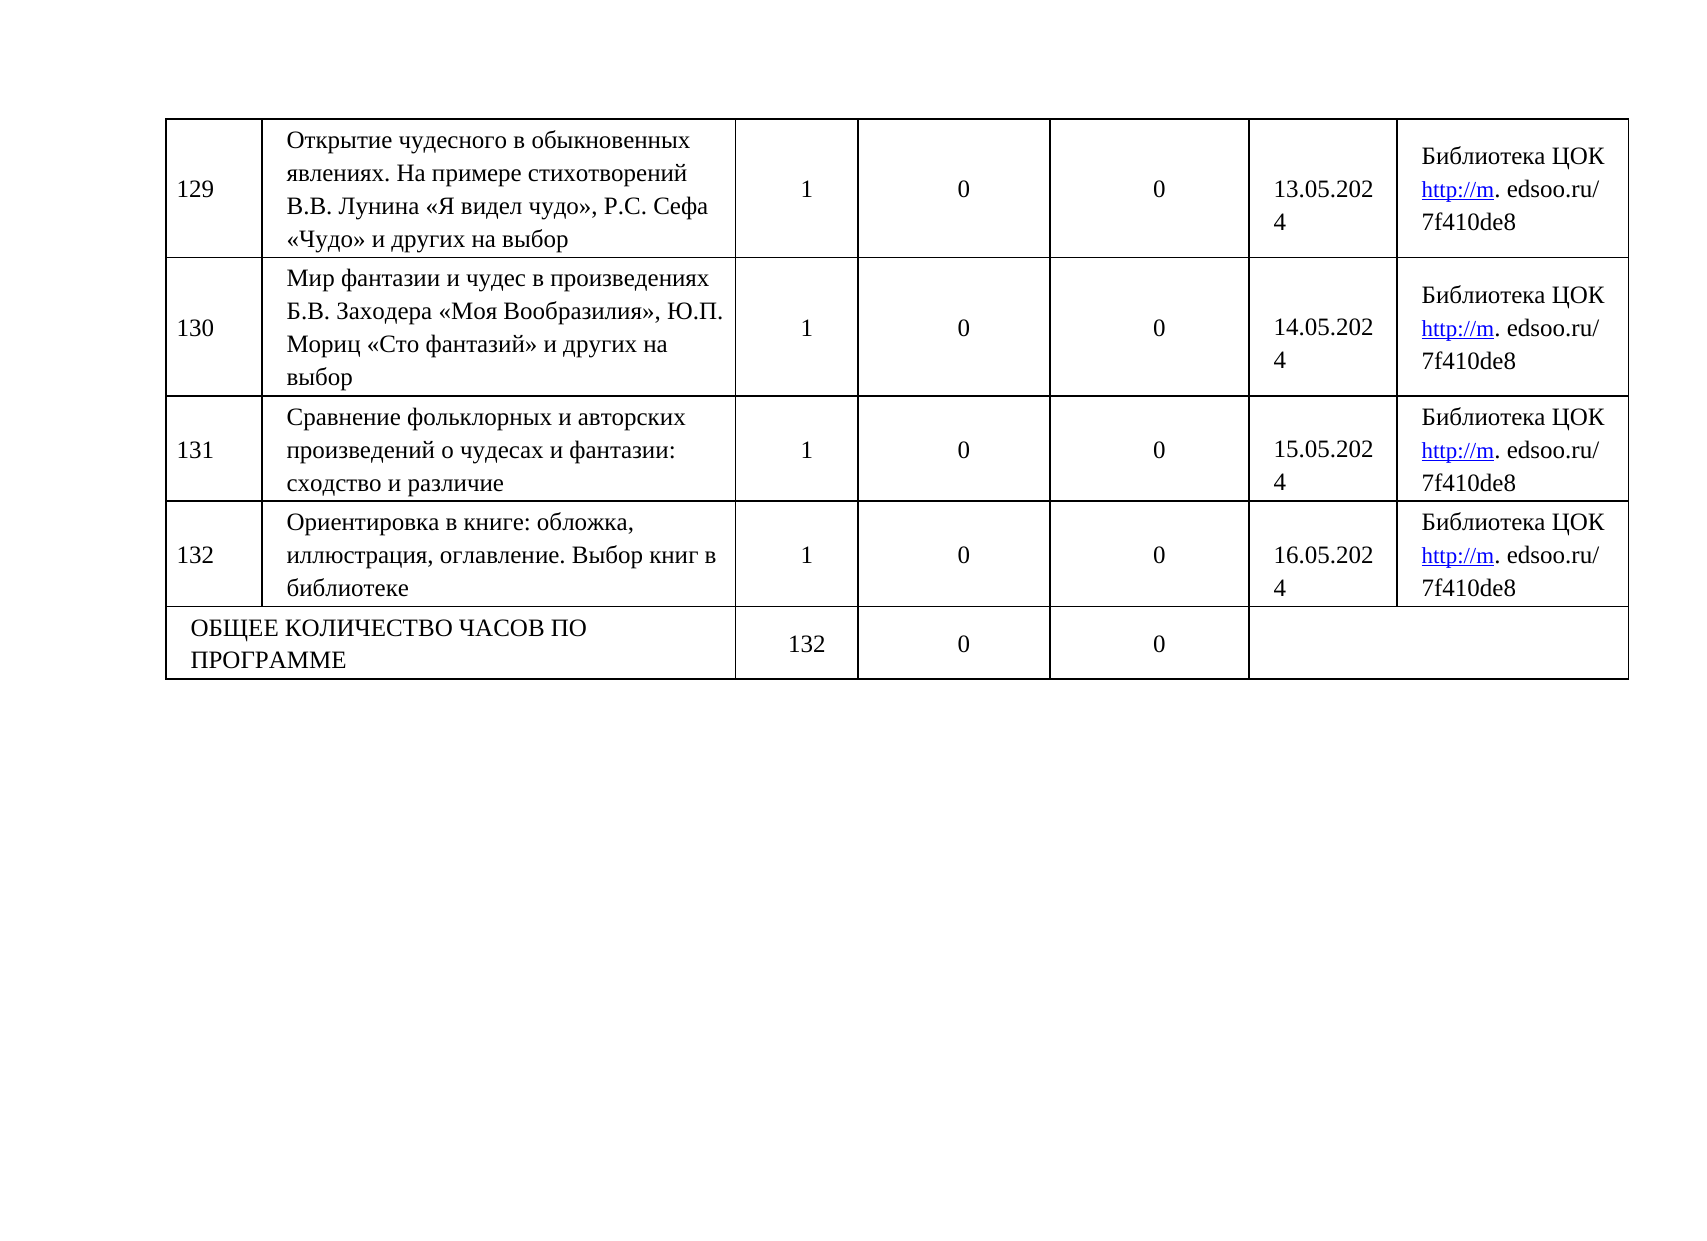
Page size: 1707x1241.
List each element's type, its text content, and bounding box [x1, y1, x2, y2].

table_cell Библиотека ЦОК http://m. edsoo.ru/ 7f410de8 [1398, 502, 1628, 606]
table_cell 0 [859, 258, 1049, 395]
table_cell 1 [736, 502, 857, 606]
table_cell 15.05.2024 [1250, 397, 1396, 500]
table_cell [1250, 607, 1628, 678]
table_cell 0 [859, 607, 1049, 678]
table_cell 0 [859, 502, 1049, 606]
table_cell Ориентировка в книге: обложка, иллюстрация, оглавление. Выбор книг в библиотеке [263, 502, 735, 606]
table_cell 13.05.2024 [1250, 120, 1396, 257]
table_cell 132 [736, 607, 857, 678]
table_cell 129 [167, 120, 261, 257]
table_cell 132 [167, 502, 261, 606]
table_cell 0 [1051, 258, 1248, 395]
table_cell Библиотека ЦОК http://m. edsoo.ru/ 7f410de8 [1398, 258, 1628, 395]
table_cell Мир фантазии и чудес в произведениях Б.В. Заходера «Моя Вообразилия», Ю.П. Мориц «Сто фантазий» и других на выбор [263, 258, 735, 395]
table_cell 14.05.2024 [1250, 258, 1396, 395]
table_cell 131 [167, 397, 261, 500]
table_cell Сравнение фольклорных и авторских произведений о чудесах и фантазии: сходство и различие [263, 397, 735, 500]
table_cell 0 [1051, 502, 1248, 606]
table_cell 0 [859, 397, 1049, 500]
table_cell 0 [859, 120, 1049, 257]
table_cell 130 [167, 258, 261, 395]
table_cell 1 [736, 120, 857, 257]
table_cell Библиотека ЦОК http://m. edsoo.ru/ 7f410de8 [1398, 397, 1628, 500]
table_cell 1 [736, 397, 857, 500]
table_cell 16.05.2024 [1250, 502, 1396, 606]
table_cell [1398, 120, 1628, 257]
table_cell Открытие чудесного в обыкновенных явлениях. На примере стихотворений В.В. Лунина «Я видел чудо», Р.С. Сефа «Чудо» и других на выбор [263, 120, 735, 257]
table_cell 1 [736, 258, 857, 395]
table_cell ОБЩЕЕ КОЛИЧЕСТВО ЧАСОВ ПО ПРОГРАММЕ [167, 607, 735, 678]
table_cell 0 [1051, 397, 1248, 500]
table_cell 0 [1051, 120, 1248, 257]
table_cell 0 [1051, 607, 1248, 678]
